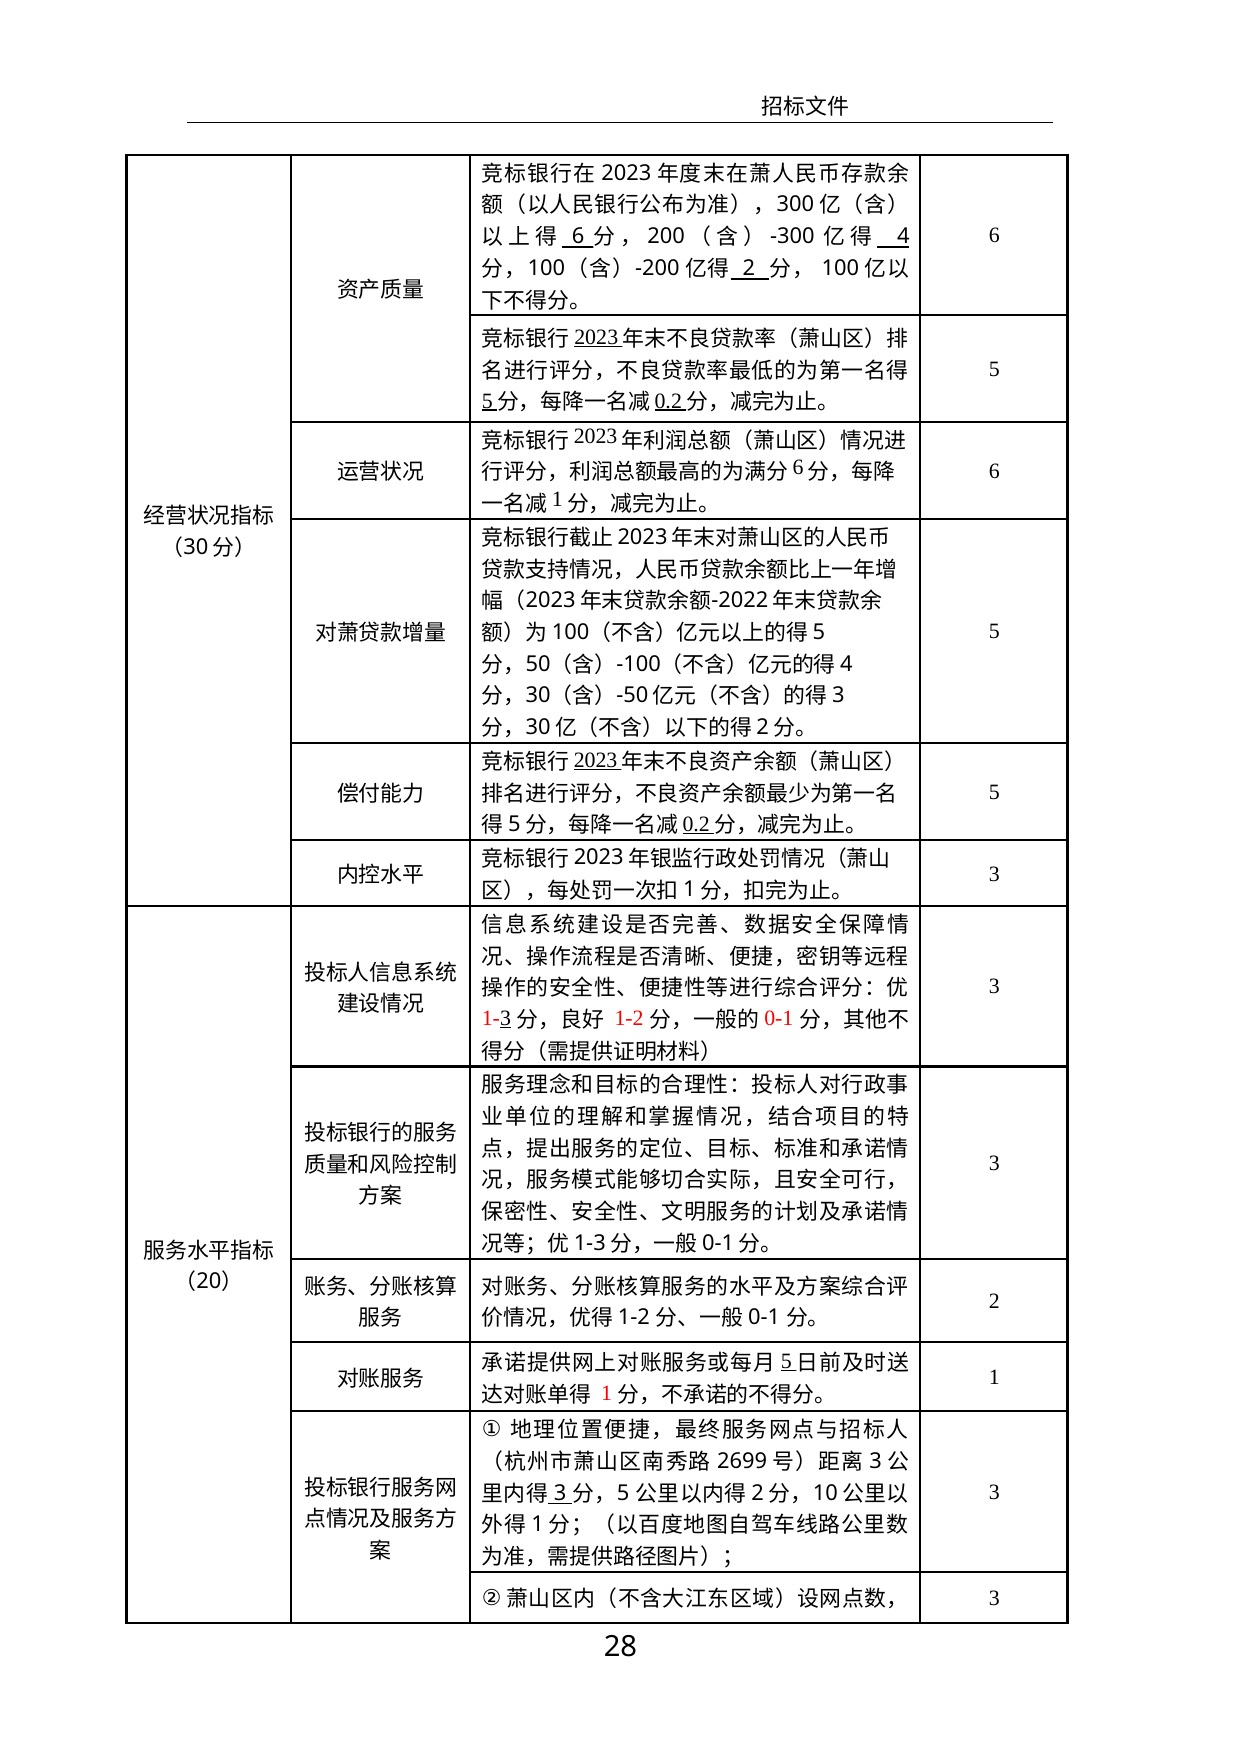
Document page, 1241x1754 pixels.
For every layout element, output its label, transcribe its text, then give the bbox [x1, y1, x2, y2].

table_cell 3 [921, 907, 1066, 1065]
table_cell 对账务、分账核算服务的水平及方案综合评价情况，优得 1-2 分、一般 0-1 分。 [471, 1260, 919, 1341]
table_cell 投标银行服务网点情况及服务方案 [292, 1412, 469, 1622]
table_cell 3 [921, 1412, 1066, 1571]
table_cell 对账服务 [292, 1343, 469, 1410]
table_cell 服务理念和目标的合理性：投标人对行政事业单位的理解和掌握情况，结合项目的特点，提出服务的定位、目标、标准和承诺情况，服务模式能够切合实际，且安全可行，保密性、安全性、文明服务的计划及承诺情况等；优1-3分，一般0-1分。 [471, 1068, 919, 1257]
table_cell 投标银行的服务质量和风险控制方案 [292, 1068, 469, 1257]
table_cell 竞标银行2023年末不良资产余额（萧山区）排名进行评分，不良资产余额最少为第一名得5分，每降一名减0.2分，减完为止。 [471, 744, 919, 839]
table_cell 账务、分账核算服务 [292, 1260, 469, 1341]
table_cell 5 [921, 520, 1066, 742]
table_cell 运营状况 [292, 423, 469, 518]
table_cell 经营状况指标 （30分） [128, 156, 290, 905]
table_cell 竞标银行2023年银监行政处罚情况（萧山区），每处罚一次扣1分，扣完为止。 [471, 841, 919, 905]
table_cell 竞标银行2023年末不良贷款率（萧山区）排名进行评分，不良贷款率最低的为第一名得5分，每降一名减0.2分，减完为止。 [471, 316, 919, 421]
table_cell 1 [921, 1343, 1066, 1410]
table_cell 3 [921, 1068, 1066, 1257]
table_cell 竞标银行在2023年度末在萧人民币存款余额（以人民银行公布为准），300亿（含）以上得 6分，200（含）-300亿得 4 分，100（含）-200亿得 2 分， 100亿以下不得分。 [471, 156, 919, 314]
table_cell ① 地理位置便捷，最终服务网点与招标人（杭州市萧山区南秀路2699号）距离3公里内得 3 分，5 公里以内得2分，10公里以外得1分；（以百度地图自驾车线路公里数为准，需提供路径图片）； [471, 1412, 919, 1571]
table_cell 6 [921, 423, 1066, 518]
table_cell 3 [921, 841, 1066, 905]
table_cell 5 [921, 316, 1066, 421]
table_cell 竞标银行2023年利润总额（萧山区）情况进行评分，利润总额最高的为满分6分，每降一名减1分，减完为止。 [471, 423, 919, 518]
table_cell 竞标银行截止2023年末对萧山区的人民币贷款支持情况，人民币贷款余额比上一年增幅（2023年末贷款余额-2022年末贷款余额）为100（不含）亿元以上的得5分，50（含）-100（不含）亿元的得4分，30（含）-50亿元（不含）的得3分，30亿（不含）以下的得2分。 [471, 520, 919, 742]
table_cell 6 [921, 156, 1066, 314]
table_cell 2 [921, 1260, 1066, 1341]
table_cell 对萧贷款增量 [292, 520, 469, 742]
table_cell 偿付能力 [292, 744, 469, 839]
table_cell 内控水平 [292, 841, 469, 905]
table_cell 资产质量 [292, 156, 469, 421]
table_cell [471, 1573, 919, 1622]
table_cell 服务水平指标（20） [128, 907, 290, 1622]
table_cell 5 [921, 744, 1066, 839]
table_cell 投标人信息系统建设情况 [292, 907, 469, 1065]
table_cell 3 [921, 1573, 1066, 1622]
table_cell 承诺提供网上对账服务或每月5日前及时送达对账单得 1 分，不承诺的不得分。 [471, 1343, 919, 1410]
table_cell 信息系统建设是否完善、数据安全保障情况、操作流程是否清晰、便捷，密钥等远程操作的安全性、便捷性等进行综合评分：优 1-3 分，良好 1-2 分，一般的 0-1 分，其他不得分（需提供证明材料） [471, 907, 919, 1065]
